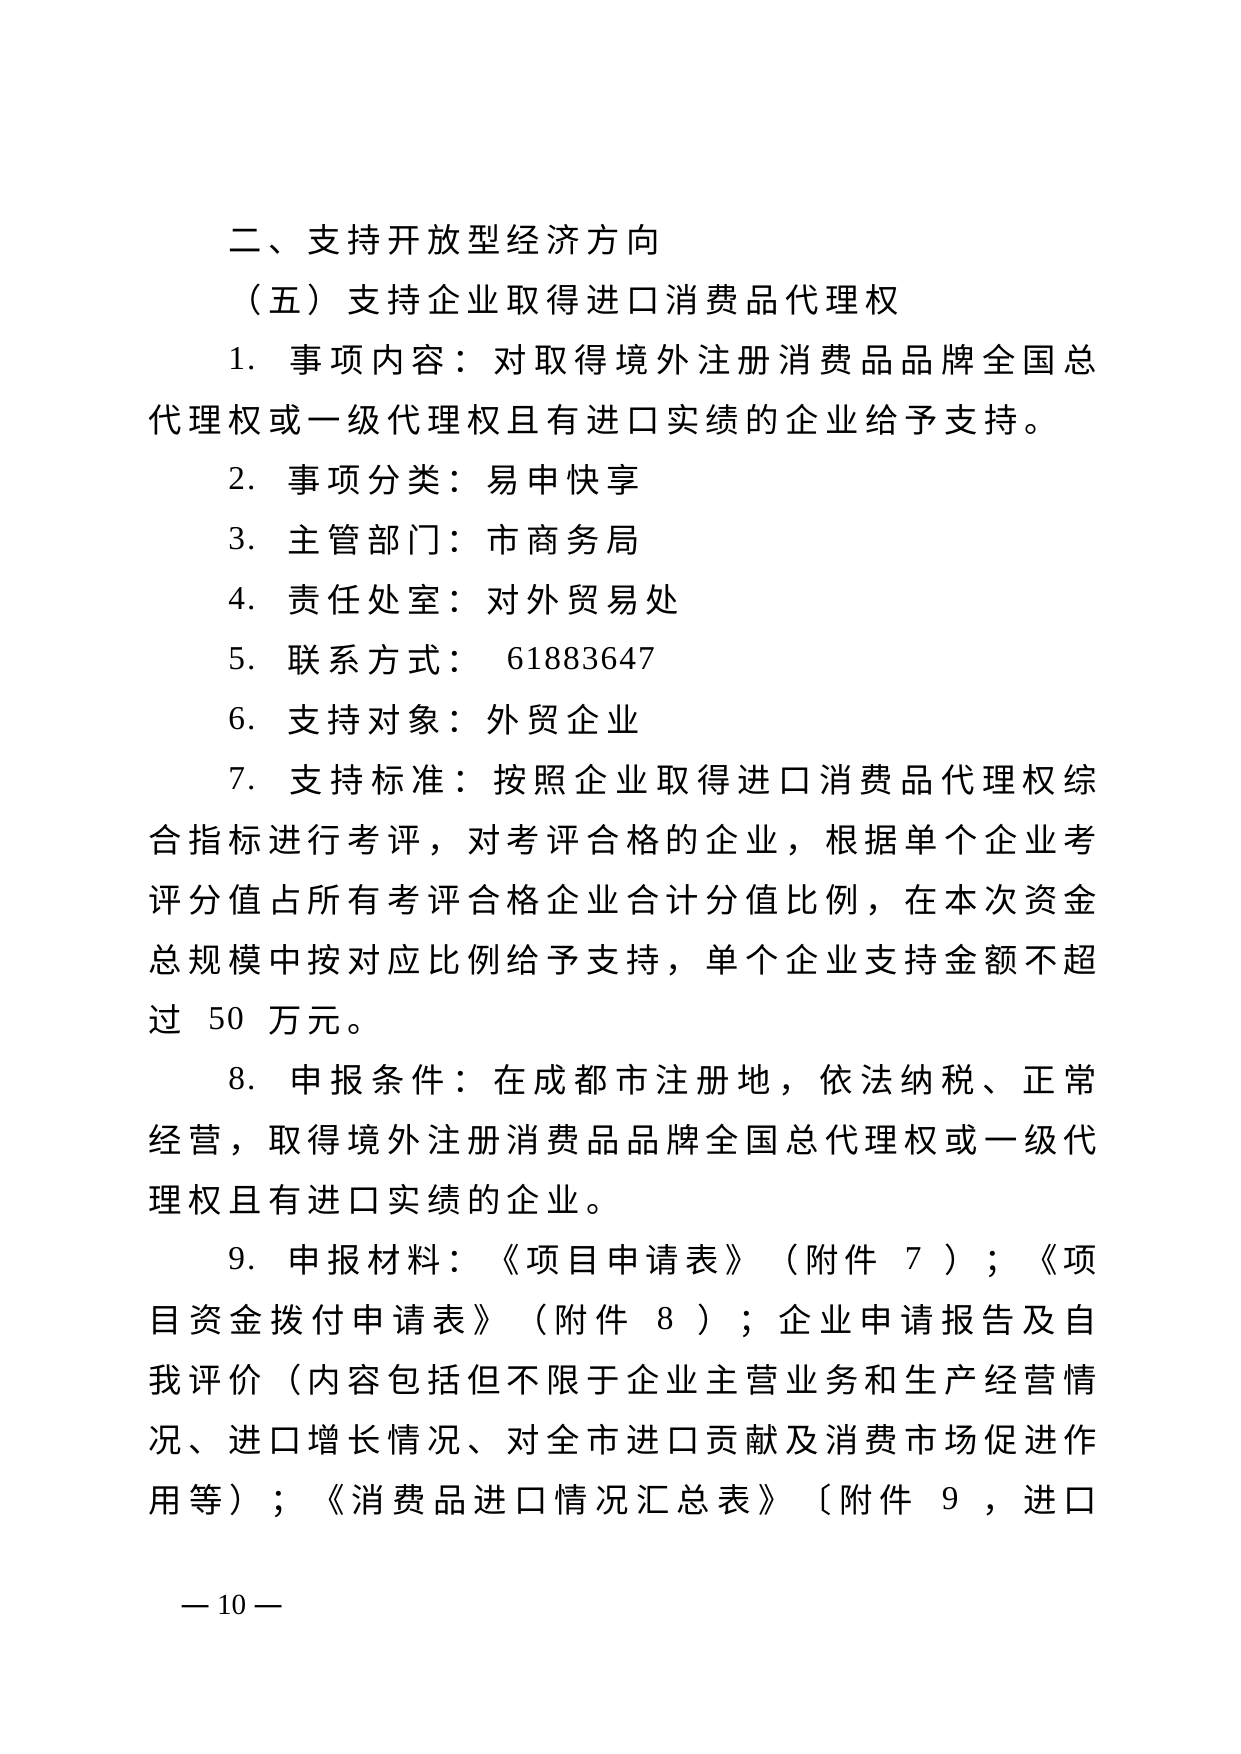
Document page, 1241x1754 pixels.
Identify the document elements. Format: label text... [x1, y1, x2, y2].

text 3. 主管部门：市商务局 [148, 508, 1103, 568]
text 1. 事项内容：对取得境外注册消费品品牌全国总代理权或一级代理权且有进口实绩的企业给予支持。 [148, 328, 1103, 448]
text 4. 责任处室：对外贸易处 [148, 568, 1103, 628]
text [148, 1228, 1103, 1528]
text 7. 支持标准：按照企业取得进口消费品代理权综合指标进行考评，对考评合格的企业，根据单个企业考评分值占所有考评合格企业合计分值比例，在本次资金总规模中按对应比例给予支持，单个企业支持金额不超过50万元。 [148, 748, 1103, 1048]
text 6. 支持对象：外贸企业 [148, 688, 1103, 748]
text 二、支持开放型经济方向 [148, 208, 1103, 268]
text 5. 联系方式：61883647 [148, 628, 1103, 688]
text 2. 事项分类：易申快享 [148, 448, 1103, 508]
text （五）支持企业取得进口消费品代理权 [148, 268, 1103, 328]
text 8. 申报条件：在成都市注册地，依法纳税、正常经营，取得境外注册消费品品牌全国总代理权或一级代理权且有进口实绩的企业。 [148, 1048, 1103, 1228]
